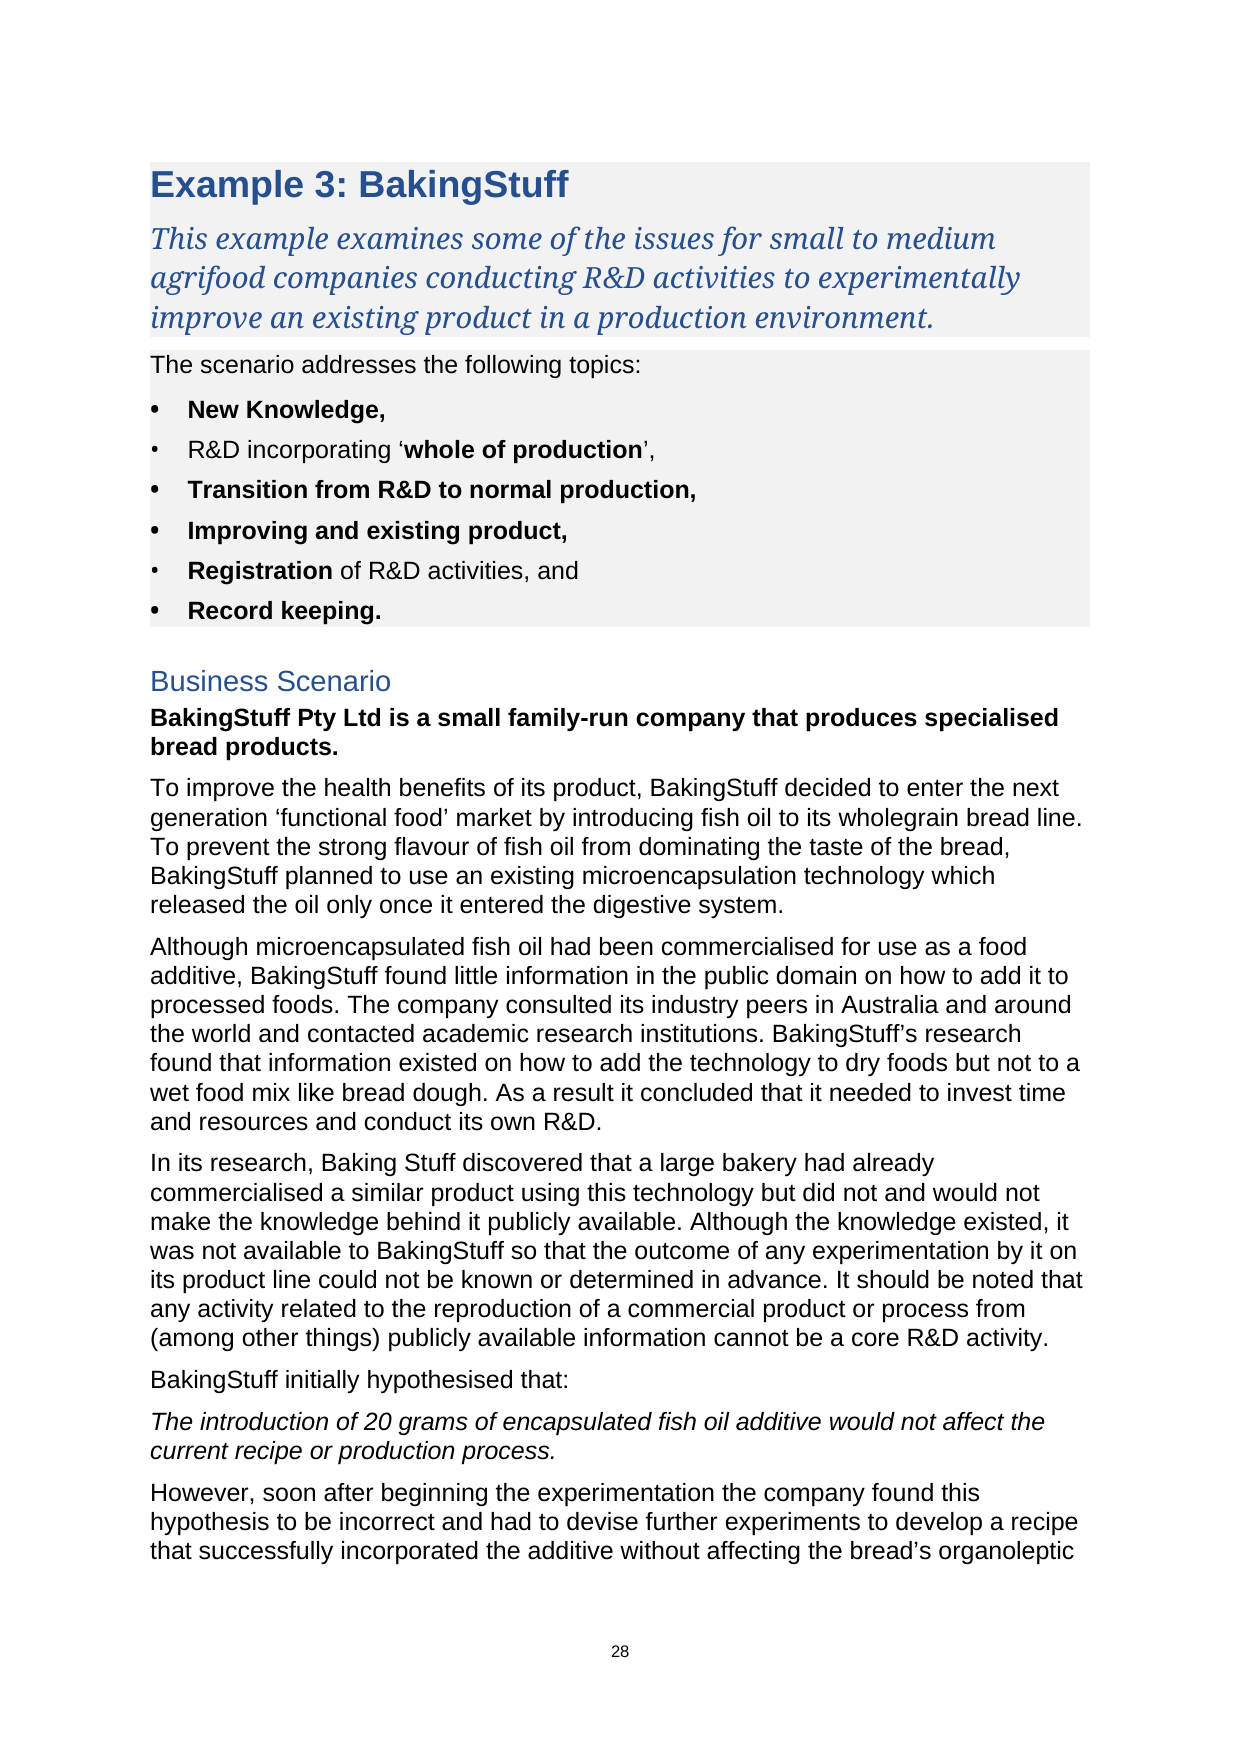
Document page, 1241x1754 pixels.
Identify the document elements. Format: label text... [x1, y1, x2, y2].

subtitle Example 3: BakingStuff [150, 162, 1090, 206]
list Improving and existing product, [150, 512, 1090, 546]
list Transition from R&D to normal production, [150, 472, 1090, 506]
text To improve the health benefits of its product, BakingStuff decided to enter the next generation ‘functional food’ market by introducing fish oil to its wholegrain bread line. To prevent the strong flavour of fish oil from dominating the taste of the bread, BakingStuff planned to use an existing microencapsulation technology which released the oil only once it entered the digestive system. [150, 773, 1090, 919]
list R&D incorporating ‘whole of production’, [150, 432, 1090, 466]
list Registration of R&D activities, and [150, 553, 1090, 587]
text BakingStuff initially hypothesised that: [150, 1365, 1090, 1394]
text In its research, Baking Stuff discovered that a large bakery had already commercialised a similar product using this technology but did not and would not make the knowledge behind it publicly available. Although the knowledge existed, it was not available to BakingStuff so that the outcome of any experimentation by it on its product line could not be known or determined in advance. It should be noted that any activity related to the reproduction of a commercial product or process from (among other things) publicly available information cannot be a core R&D activity. [150, 1148, 1090, 1352]
text The introduction of 20 grams of encapsulated fish oil additive would not affect the current recipe or production process. [150, 1406, 1090, 1465]
subtitle Business Scenario [150, 664, 1090, 698]
list New Knowledge, [150, 391, 1090, 425]
text Although microencapsulated fish oil had been commercialised for use as a food additive, BakingStuff found little information in the public domain on how to add it to processed foods. The company consulted its industry peers in Australia and around the world and contacted academic research institutions. BakingStuff’s research found that information existed on how to add the technology to dry foods but not to a wet food mix like bread dough. As a result it concluded that it needed to invest time and resources and conduct its own R&D. [150, 931, 1090, 1136]
list Record keeping. [150, 593, 1090, 627]
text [150, 1477, 1090, 1565]
text The scenario addresses the following topics: [150, 350, 1090, 379]
text BakingStuff Pty Ltd is a small family-run company that produces specialised bread products. [150, 702, 1090, 761]
text This example examines some of the issues for small to medium agrifood companies conducting R&D activities to experimentally improve an existing product in a production environment. [150, 218, 1090, 337]
